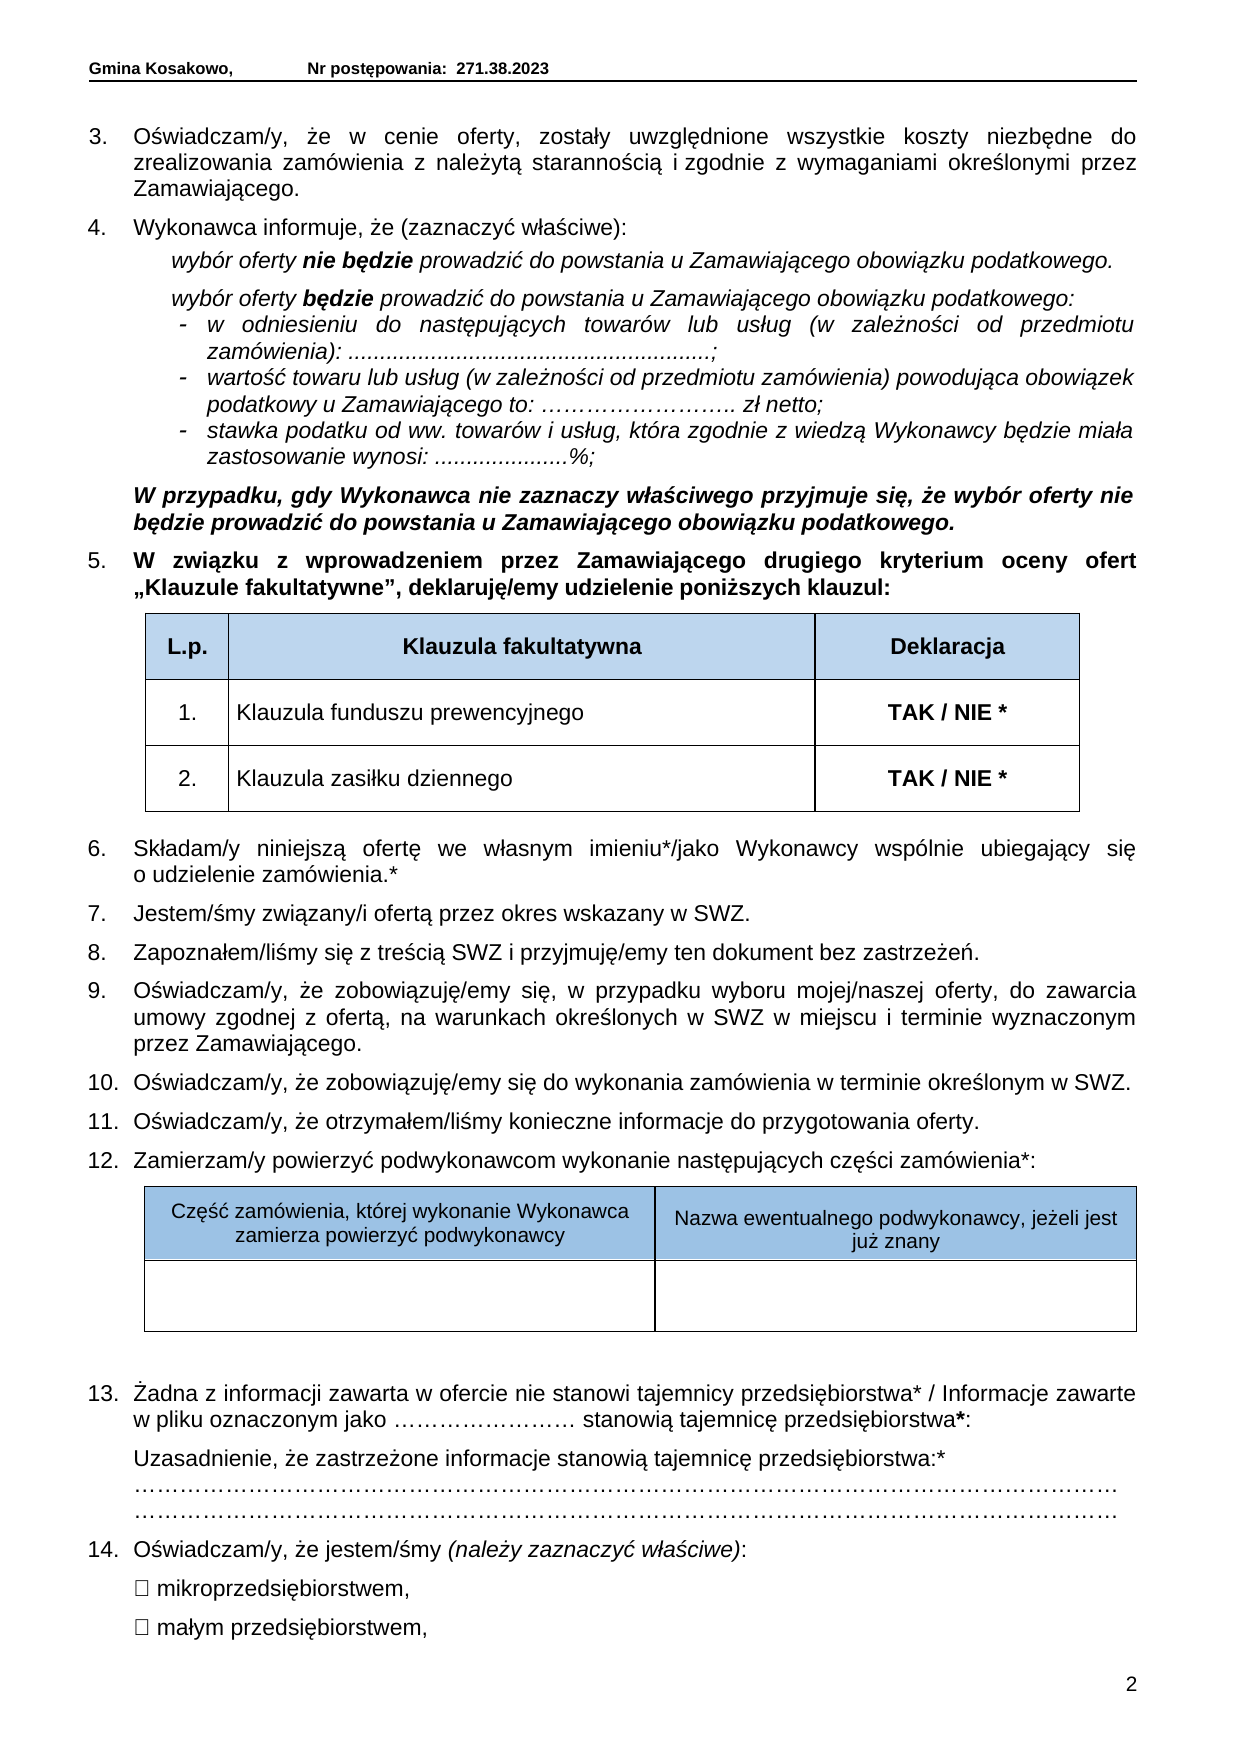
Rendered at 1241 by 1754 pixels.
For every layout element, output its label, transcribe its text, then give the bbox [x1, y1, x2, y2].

list wartość towaru lub usług (w zależności od przedmiotu zamówienia) powodująca obowiązek podatkowy u Zamawiającego to: …………………….. zł netto; [177, 364, 1137, 417]
list Oświadczam/y, że zobowiązuję/emy się do wykonania zamówienia w terminie określonym w SWZ. [87, 1069, 1137, 1095]
table_header Część zamówienia, której wykonanie Wykonawca zamierza powierzyć podwykonawcy [145, 1187, 654, 1259]
text  wybór oferty nie będzie prowadzić do powstania u Zamawiającego obowiązku podatkowego. [148, 247, 1137, 273]
table_header Nazwa ewentualnego podwykonawcy, jeżeli jest już znany [656, 1187, 1136, 1259]
list Oświadczam/y, że zobowiązuję/emy się, w przypadku wyboru mojej/naszej oferty, do zawarcia umowy zgodnej z ofertą, na warunkach określonych w SWZ w miejscu i terminie wyznaczonym przez Zamawiającego. [87, 977, 1137, 1056]
table_cell Klauzula funduszu prewencyjnego [229, 680, 814, 745]
text  wybór oferty będzie prowadzić do powstania u Zamawiającego obowiązku podatkowego: [148, 285, 1137, 311]
table_header Deklaracja [816, 614, 1079, 679]
table_cell TAK / NIE * [816, 680, 1079, 745]
table_cell [656, 1261, 1136, 1331]
list Oświadczam/y, że jestem/śmy (należy zaznaczyć właściwe): [87, 1536, 1137, 1563]
list Zapoznałem/liśmy się z treścią SWZ i przyjmuję/emy ten dokument bez zastrzeżeń. [87, 938, 1137, 965]
table_cell TAK / NIE * [816, 746, 1079, 811]
list Zamierzam/y powierzyć podwykonawcom wykonanie następujących części zamówienia*: [87, 1147, 1137, 1173]
list Wykonawca informuje, że (zaznaczyć właściwe): [87, 214, 1137, 241]
table_header L.p. [146, 614, 228, 679]
list W związku z wprowadzeniem przez Zamawiającego drugiego kryterium oceny ofert „Klauzule fakultatywne”, deklaruję/emy udzielenie poniższych klauzul: [87, 547, 1137, 600]
table_cell Klauzula zasiłku dziennego [229, 746, 814, 811]
list Oświadczam/y, że w cenie oferty, zostały uwzględnione wszystkie koszty niezbędne do zrealizowania zamówienia z należytą starannością i zgodnie z wymaganiami określonymi przez Zamawiającego. [89, 123, 1137, 202]
text W przypadku, gdy Wykonawca nie zaznaczy właściwego przyjmuje się, że wybór oferty nie będzie prowadzić do powstania u Zamawiającego obowiązku podatkowego. [133, 482, 1137, 535]
table_cell 2. [146, 746, 228, 811]
list Jestem/śmy związany/i ofertą przez okres wskazany w SWZ. [87, 900, 1137, 926]
list Oświadczam/y, że otrzymałem/liśmy konieczne informacje do przygotowania oferty. [87, 1108, 1137, 1134]
text  małym przedsiębiorstwem, [133, 1614, 1137, 1640]
list w odniesieniu do następujących towarów lub usług (w zależności od przedmiotu zamówienia): .........................................................; [177, 311, 1137, 364]
list stawka podatku od ww. towarów i usług, która zgodnie z wiedzą Wykonawcy będzie miała zastosowanie wynosi: .....................%; [177, 417, 1137, 469]
list Żadna z informacji zawarta w ofercie nie stanowi tajemnicy przedsiębiorstwa* / Informacje zawarte w pliku oznaczonym jako …………………… stanowią tajemnicę przedsiębiorstwa*: [87, 1379, 1137, 1432]
list Składam/y niniejszą ofertę we własnym imieniu*/jako Wykonawcy wspólnie ubiegający się o udzielenie zamówienia.* [87, 834, 1137, 887]
table_cell 1. [146, 680, 228, 745]
text  mikroprzedsiębiorstwem, [133, 1575, 1137, 1601]
text …………………………………………………………………………………………………………………………………………………………………………………………………………………………………… [133, 1471, 1137, 1524]
table_header Klauzula fakultatywna [229, 614, 814, 679]
text Uzasadnienie, że zastrzeżone informacje stanowią tajemnicę przedsiębiorstwa:* [133, 1445, 1137, 1471]
table_cell [145, 1261, 654, 1331]
